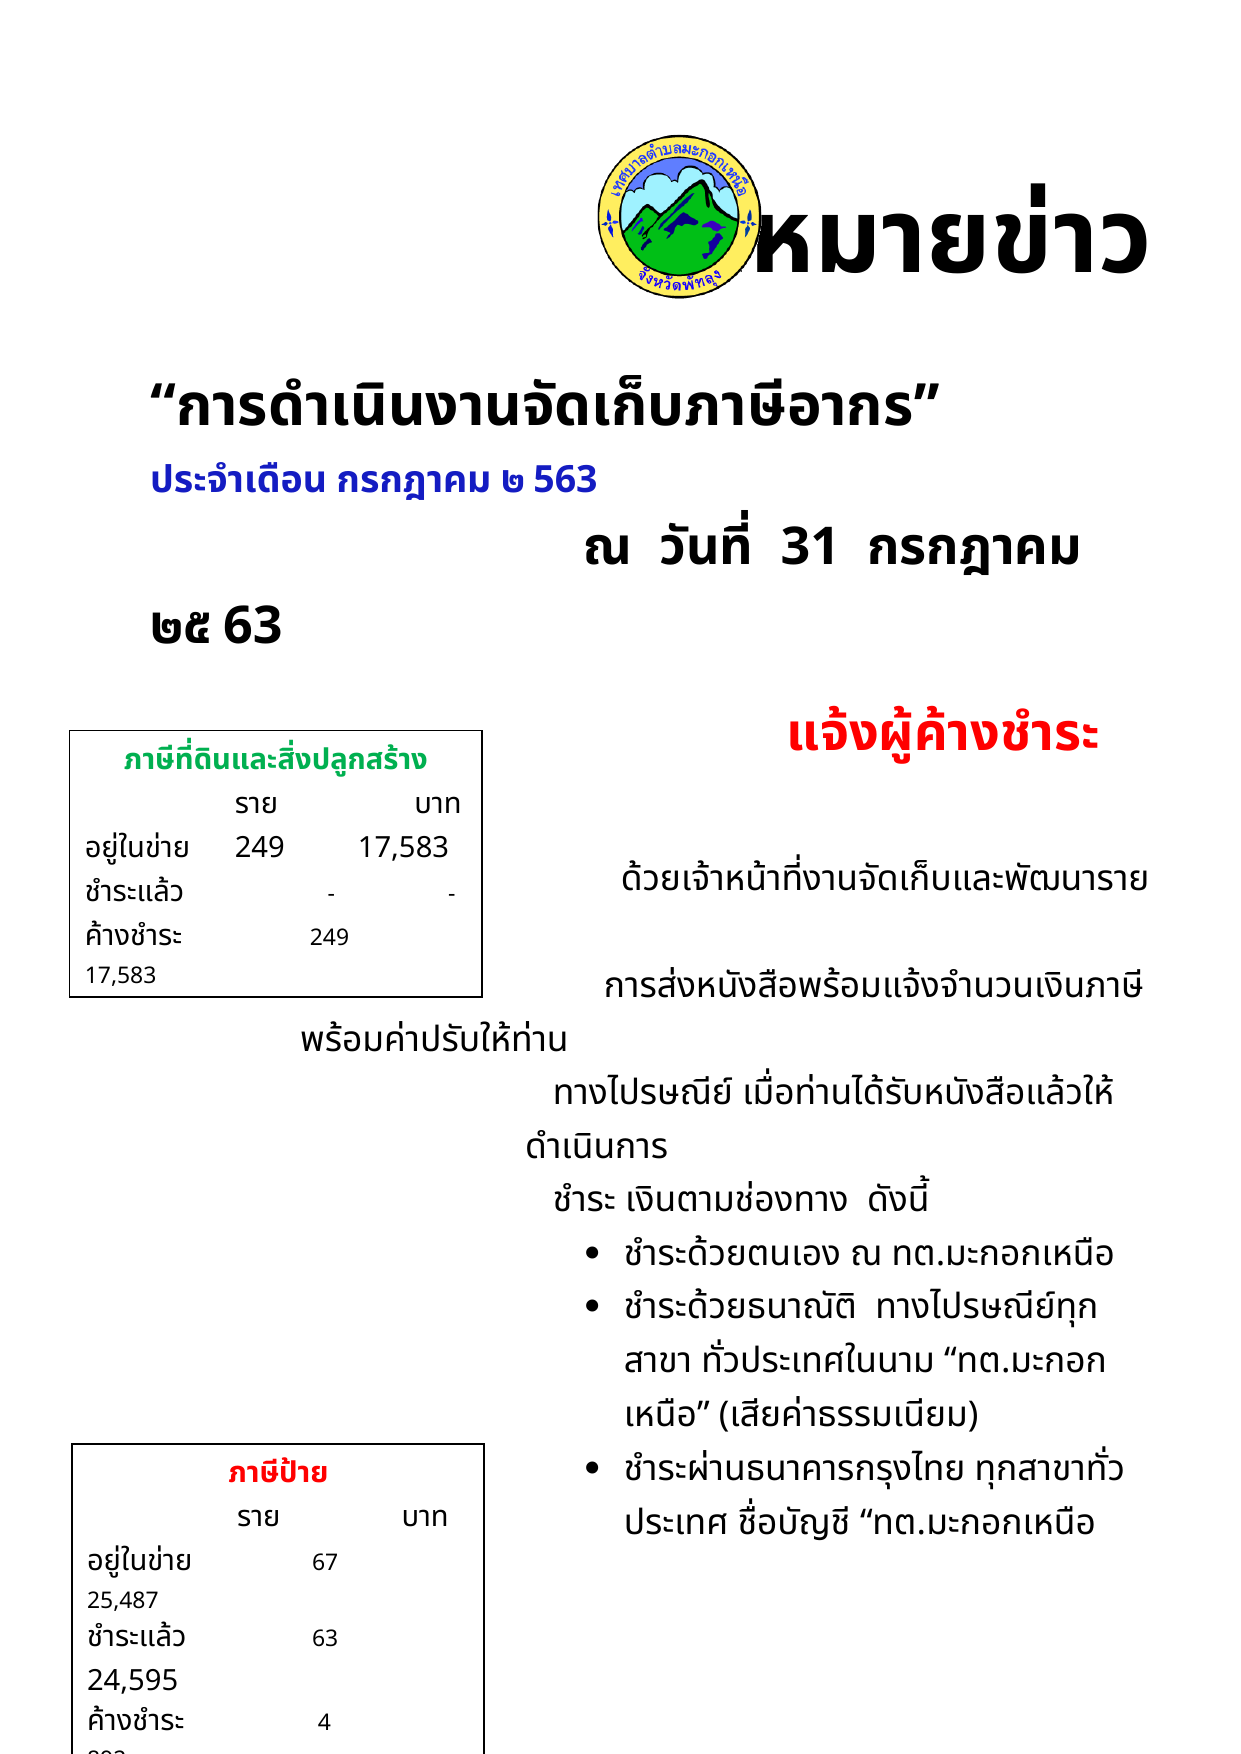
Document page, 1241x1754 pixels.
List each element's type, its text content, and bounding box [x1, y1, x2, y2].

list ชำระด้วยตนเอง ณ ทต.มะกอกเหนือ [586, 1227, 1152, 1281]
text “การดำเนินงานจัดเก็บภาษีอากร” [150, 363, 1152, 452]
list ชำระด้วยธนาณัติ ทางไปรษณีย์ทุกสาขา ทั่วประเทศในนาม “ทต.มะกอกเหนือ” (เสียค่าธรรมเนียม) [586, 1281, 1152, 1443]
text ณ วันที่ 31 กรกฎาคม ๒๕63 [150, 509, 1152, 667]
text ทางไปรษณีย์ เมื่อท่านได้รับหนังสือแล้วให้ดำเนินการ [525, 1067, 1152, 1174]
picture [576, 81, 776, 313]
text การส่งหนังสือพร้อมแจ้งจำนวนเงินภาษีพร้อมค่าปรับให้ท่าน [300, 960, 1152, 1067]
text แจ้งผู้ค้างชำระภาษี [150, 695, 1152, 853]
text ด้วยเจ้าหน้าที่งานจัดเก็บและพัฒนารายได้ จะดำเนิน [483, 853, 1152, 960]
text จดหมายข่าว [150, 161, 1152, 319]
text ประจำเดือน กรกฎาคม ๒563 [150, 452, 1152, 509]
text ชำระ เงินตามช่องทาง ดังนี้ [525, 1174, 1152, 1227]
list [586, 1443, 1152, 1550]
